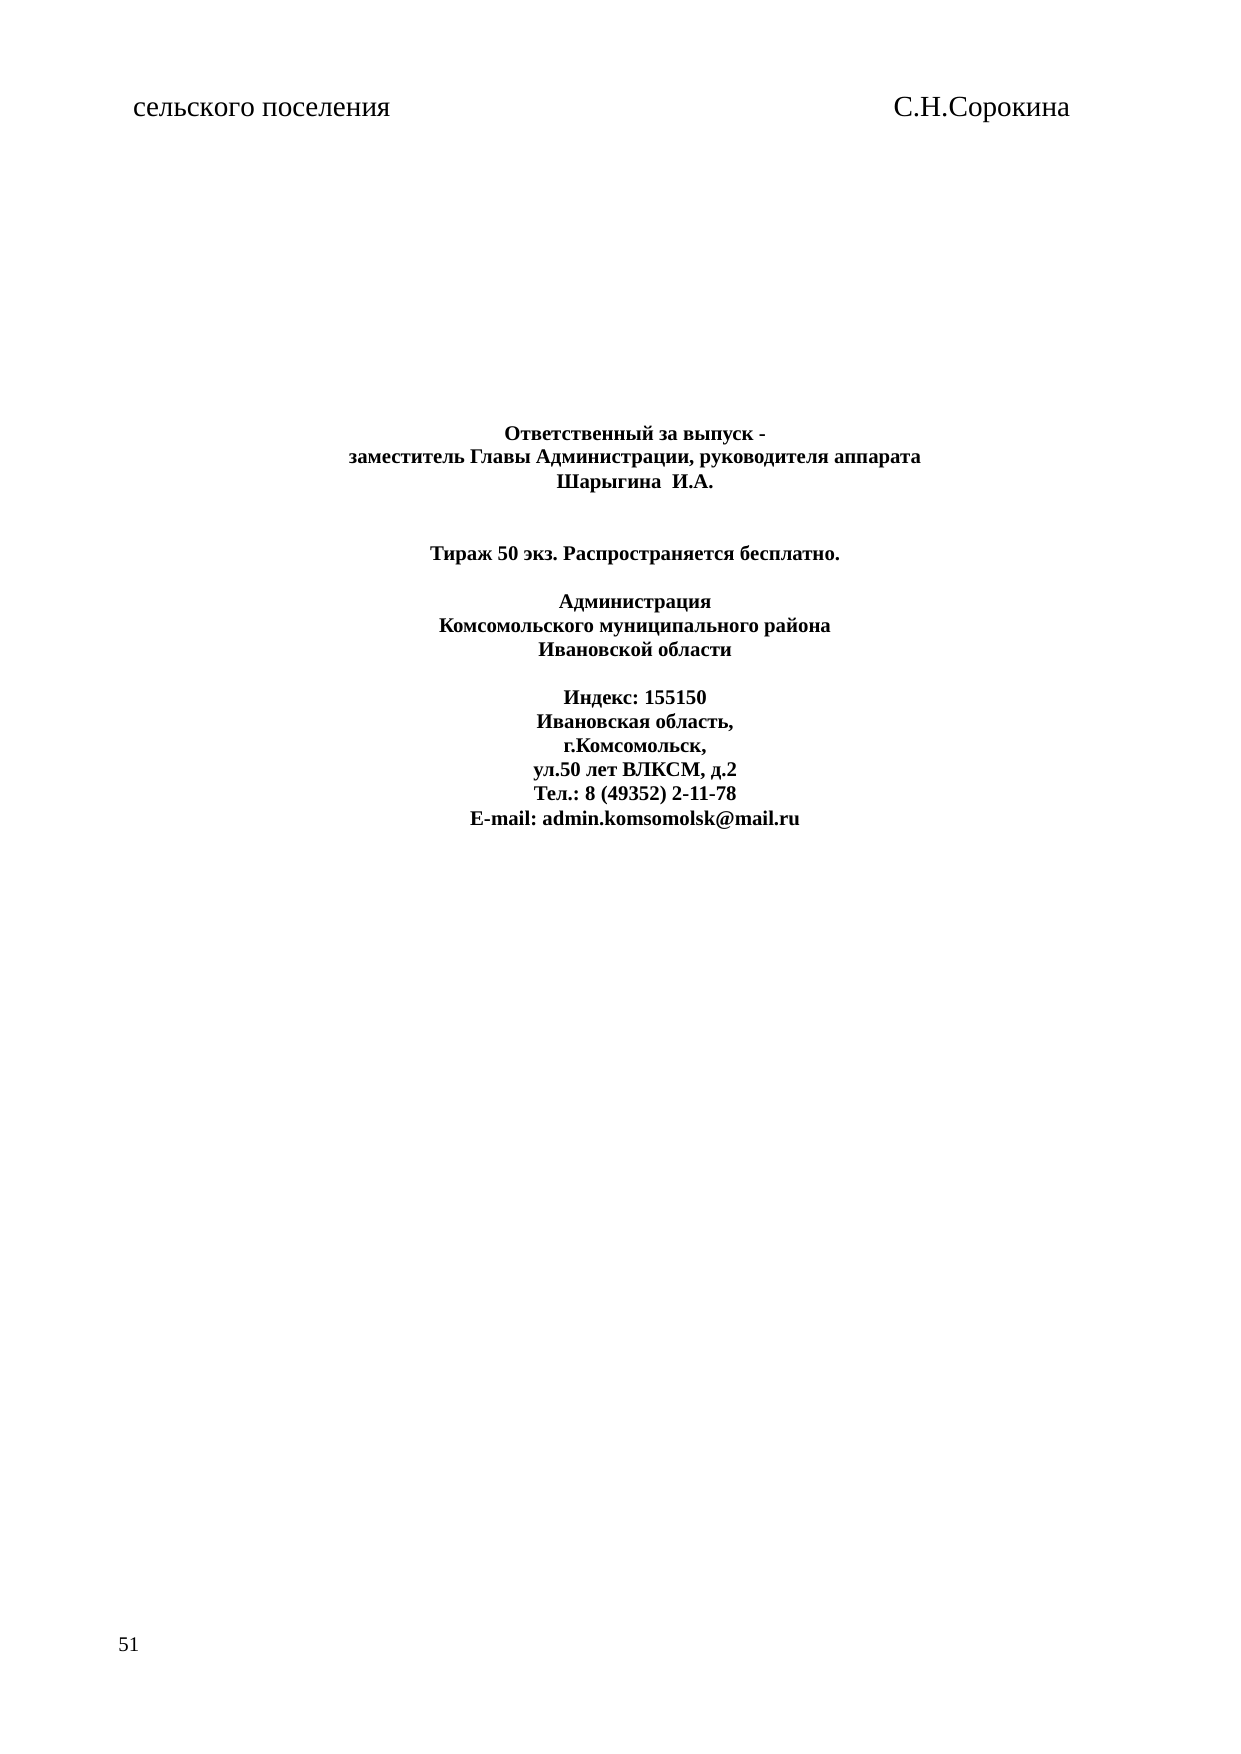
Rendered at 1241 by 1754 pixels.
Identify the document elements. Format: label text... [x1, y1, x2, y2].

text Тел.: 8 (49352) 2-11-78 [118, 781, 1152, 805]
text Шарыгина И.А. [118, 468, 1152, 493]
text Ивановской области [118, 637, 1152, 661]
text ул.50 лет ВЛКСМ, д.2 [118, 757, 1152, 781]
text Ответственный за выпуск - [118, 420, 1152, 444]
text E-mail: admin.komsomolsk@mail.ru [118, 805, 1152, 829]
text Тираж 50 экз. Распространяется бесплатно. [118, 541, 1152, 565]
text сельского поселения С.Н.Сорокина [133, 89, 1152, 122]
text г.Комсомольск, [118, 733, 1152, 757]
text Администрация [118, 589, 1152, 613]
text заместитель Главы Администрации, руководителя аппарата [118, 444, 1152, 468]
text Индекс: 155150 [118, 685, 1152, 709]
text Ивановская область, [118, 709, 1152, 733]
text Комсомольского муниципального района [118, 613, 1152, 637]
